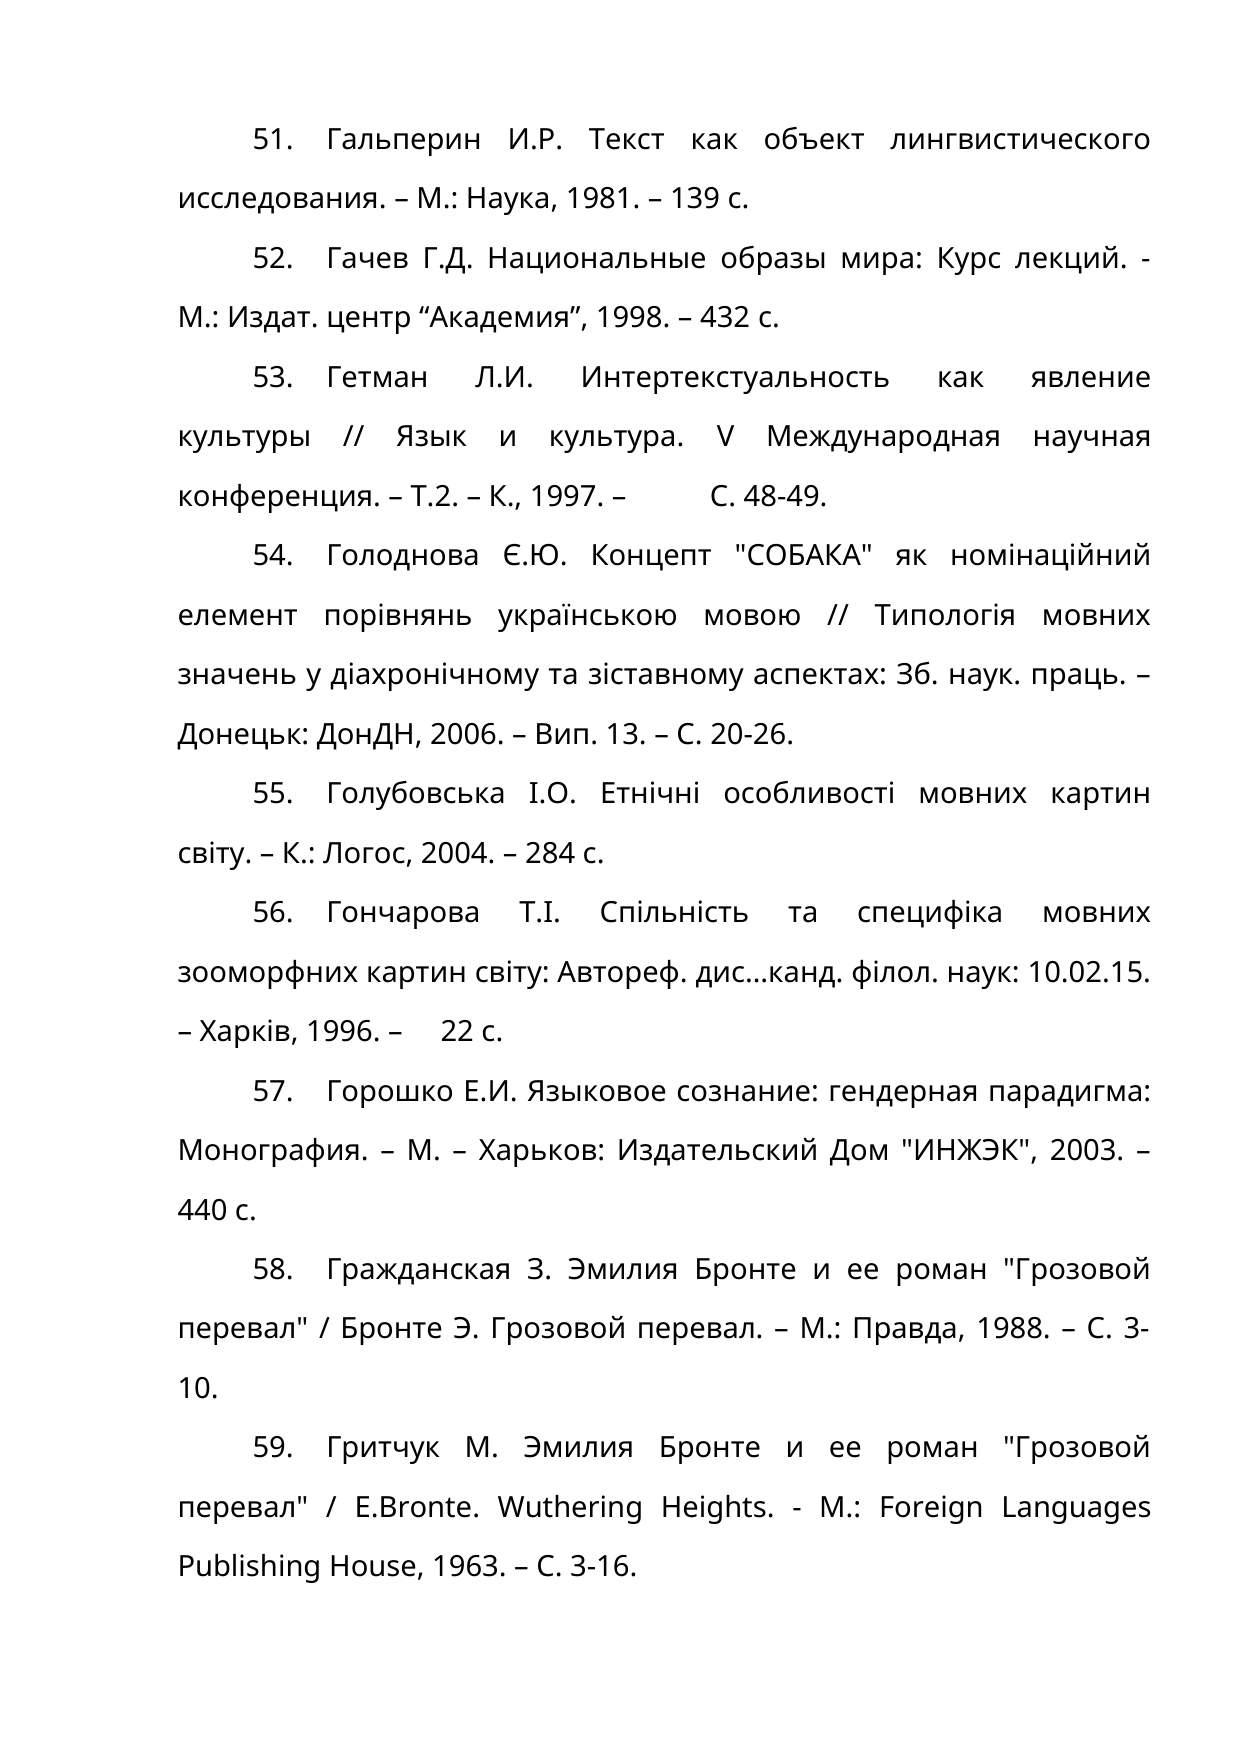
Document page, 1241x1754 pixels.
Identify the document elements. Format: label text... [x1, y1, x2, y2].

list Гражданская З. Эмилия Бронте и ее роман "Грозовой перевал" / Бронте Э. Грозовой перевал. – М.: Правда, 1988. – С. 3-10. [177, 1248, 1152, 1407]
list Гальперин И.Р. Текст как объект лингвистического исследования. – М.: Наука, 1981. – 139 с. [177, 118, 1152, 217]
list Гритчук М. Эмилия Бронте и ее роман "Грозовой перевал" / E.Bronte. Wuthering Heights. - М.: Foreign Languages Publishing House, 1963. – С. 3-16. [177, 1427, 1152, 1585]
list Голоднова Є.Ю. Концепт "СОБАКА" як номінаційний елемент порівнянь українською мовою // Типологія мовних значень у діахронічному та зіставному аспектах: Зб. наук. праць. – Донецьк: ДонДН, 2006. – Вип. 13. – С. 20-26. [177, 534, 1152, 753]
list Голубовська І.О. Етнічні особливості мовних картин світу. – К.: Логос, 2004. – 284 с. [177, 772, 1152, 872]
list Гончарова Т.І. Спільність та специфіка мовних зооморфних картин світу: Автореф. дис…канд. філол. наук: 10.02.15. – Харків, 1996. – 22 с. [177, 891, 1152, 1050]
list Гетман Л.И. Интертекстуальность как явление культуры // Язык и культура. V Международная научная конференция. – Т.2. – К., 1997. – С. 48-49. [177, 356, 1152, 515]
list Горошко Е.И. Языковое сознание: гендерная парадигма: Монография. – М. – Харьков: Издательский Дом "ИНЖЭК", 2003. – 440 с. [177, 1070, 1152, 1228]
list Гачев Г.Д. Национальные образы мира: Курс лекций. - М.: Издат. центр “Академия”, 1998. – 432 c. [177, 237, 1152, 336]
